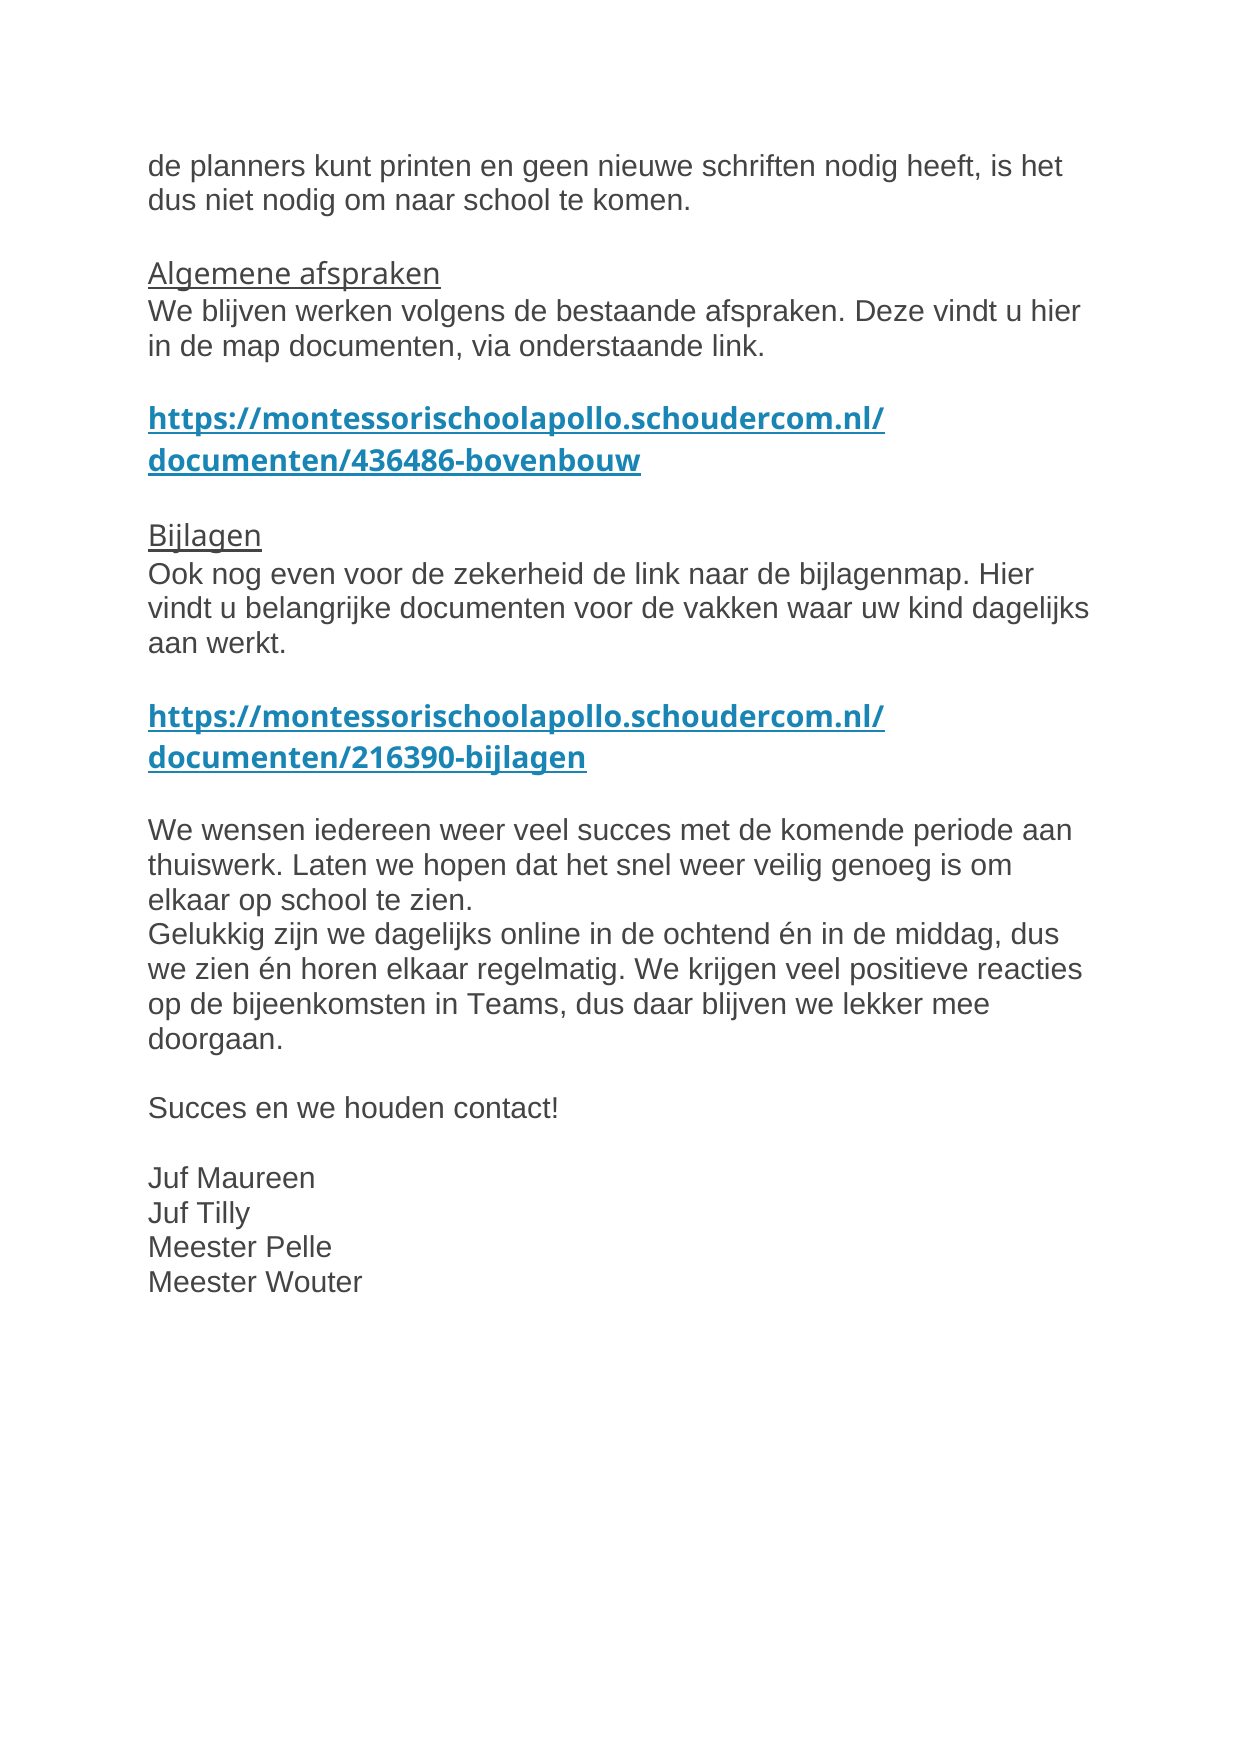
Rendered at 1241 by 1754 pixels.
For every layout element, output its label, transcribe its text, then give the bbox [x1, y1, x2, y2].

text Succes en we houden contact! [148, 1090, 1093, 1125]
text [148, 148, 1093, 217]
text https://montessorischoolapollo.schoudercom.nl/documenten/216390-bijlagen [148, 695, 1093, 777]
text Meester Pelle [148, 1229, 1093, 1264]
text Gelukkig zijn we dagelijks online in de ochtend én in de middag, dus we zien én horen elkaar regelmatig. We krijgen veel positieve reacties op de bijeenkomsten in Teams, dus daar blijven we lekker mee doorgaan. [148, 916, 1093, 1056]
text We blijven werken volgens de bestaande afspraken. Deze vindt u hier in de map documenten, via onderstaande link. [148, 293, 1093, 363]
text Juf Maureen [148, 1160, 1093, 1195]
text Meester Wouter [148, 1264, 1093, 1299]
text Bijlagen [148, 514, 1093, 556]
text Ook nog even voor de zekerheid de link naar de bijlagenmap. Hier vindt u belangrijke documenten voor de vakken waar uw kind dagelijks aan werkt. [148, 556, 1093, 660]
text We wensen iedereen weer veel succes met de komende periode aan thuiswerk. Laten we hopen dat het snel weer veilig genoeg is om elkaar op school te zien. [148, 812, 1093, 916]
text https://montessorischoolapollo.schoudercom.nl/documenten/436486-bovenbouw [148, 397, 1093, 480]
text Algemene afspraken [148, 252, 1093, 293]
text Juf Tilly [148, 1195, 1093, 1229]
